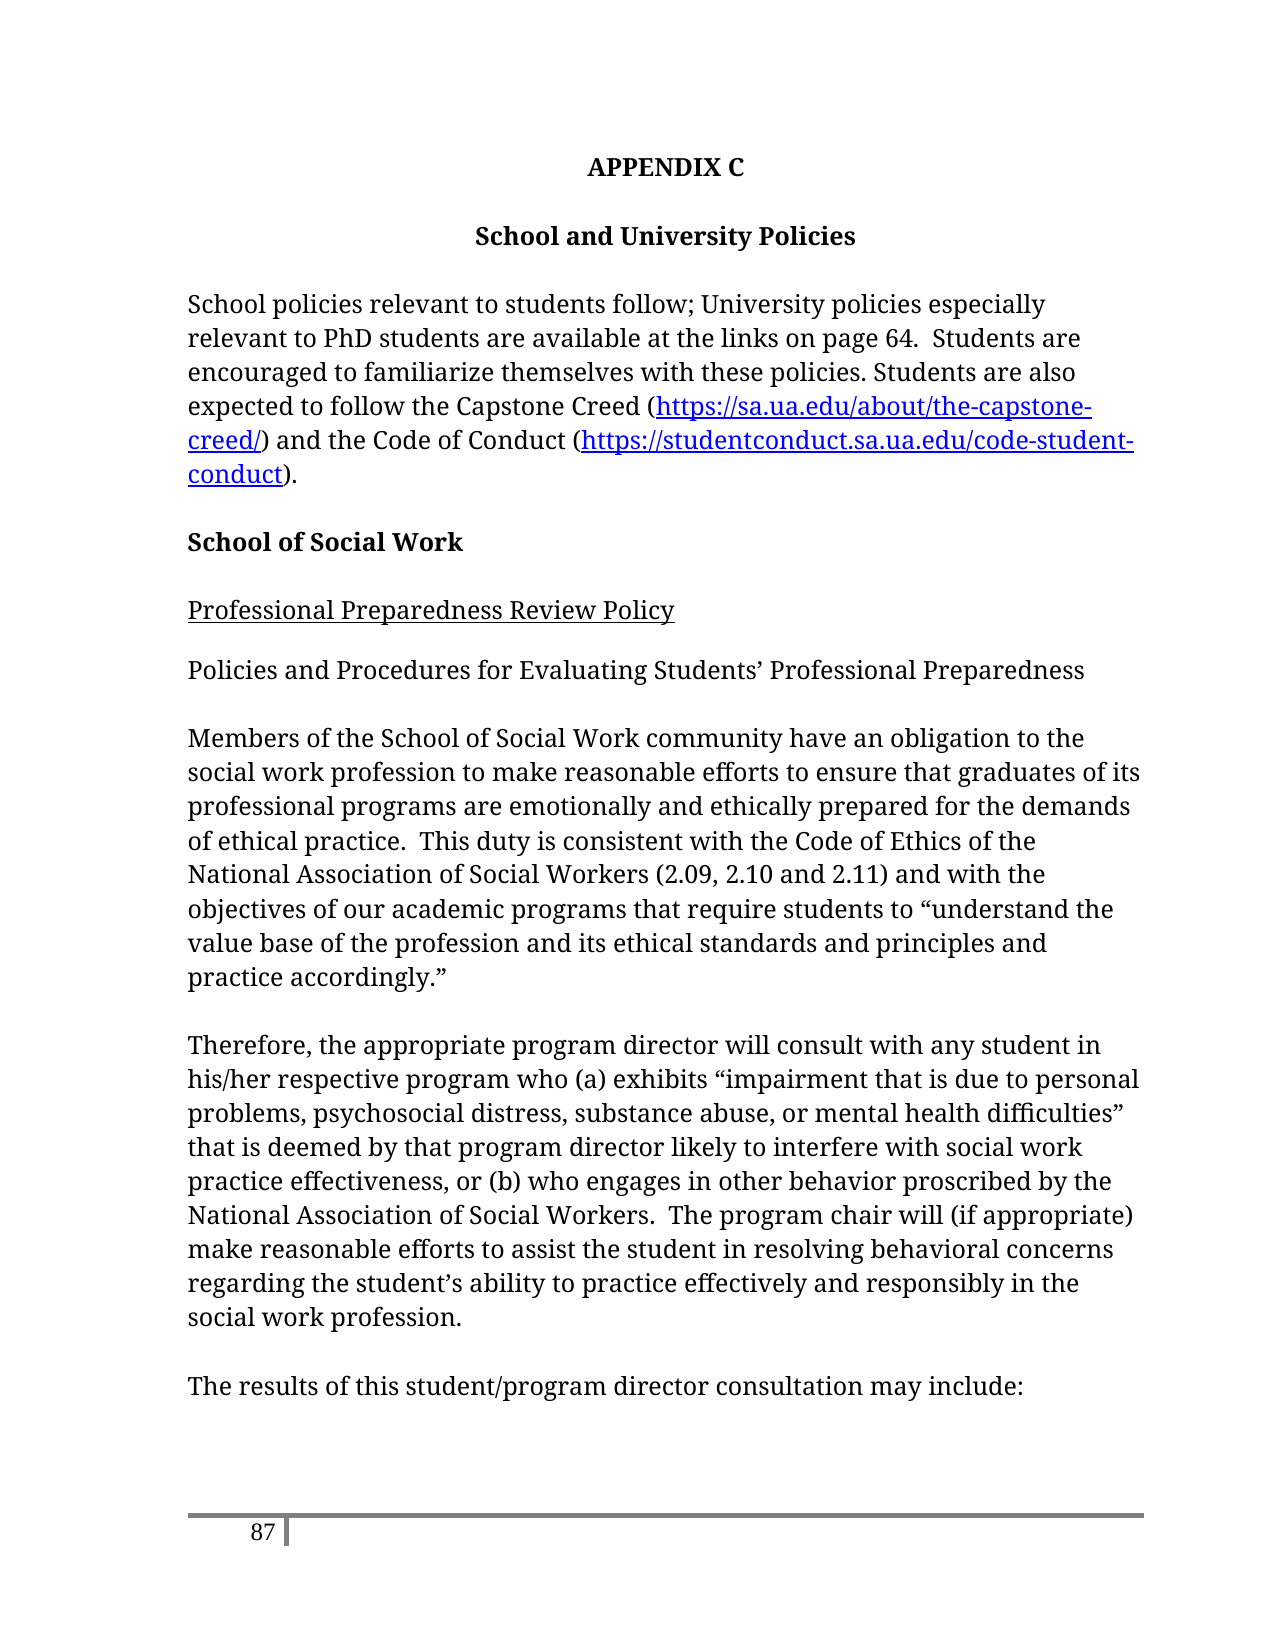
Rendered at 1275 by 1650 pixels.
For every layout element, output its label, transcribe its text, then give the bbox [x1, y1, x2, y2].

text Therefore, the appropriate program director will consult with any student in his/her respective program who (a) exhibits “impairment that is due to personal problems, psychosocial distress, substance abuse, or mental health difficulties” that is deemed by that program director likely to interfere with social work practice effectiveness, or (b) who engages in other behavior proscribed by the National Association of Social Workers. The program chair will (if appropriate) make reasonable efforts to assist the student in resolving behavioral concerns regarding the student’s ability to practice effectively and responsibly in the social work profession. [187, 1027, 1144, 1334]
subtitle Policies and Procedures for Evaluating Students’ Professional Preparedness [187, 653, 1144, 687]
text Professional Preparedness Review Policy [187, 593, 1144, 627]
text Members of the School of Social Work community have an obligation to the social work profession to make reasonable efforts to ensure that graduates of its professional programs are emotionally and ethically prepared for the demands of ethical practice. This duty is consistent with the Code of Ethics of the National Association of Social Workers (2.09, 2.10 and 2.11) and with the objectives of our academic programs that require students to “understand the value base of the profession and its ethical standards and principles and practice accordingly.” [187, 721, 1144, 993]
text The results of this student/program director consultation may include: [187, 1368, 1144, 1402]
text School policies relevant to students follow; University policies especially relevant to PhD students are available at the links on page 64. Students are encouraged to familiarize themselves with these policies. Students are also expected to follow the Capstone Creed (https://sa.ua.edu/about/the-capstone-creed/) and the Code of Conduct (https://studentconduct.sa.ua.edu/code-student-conduct). [187, 286, 1144, 491]
subtitle APPENDIX C [187, 150, 1144, 184]
text School of Social Work [187, 525, 1144, 559]
subtitle School and University Policies [187, 218, 1144, 252]
